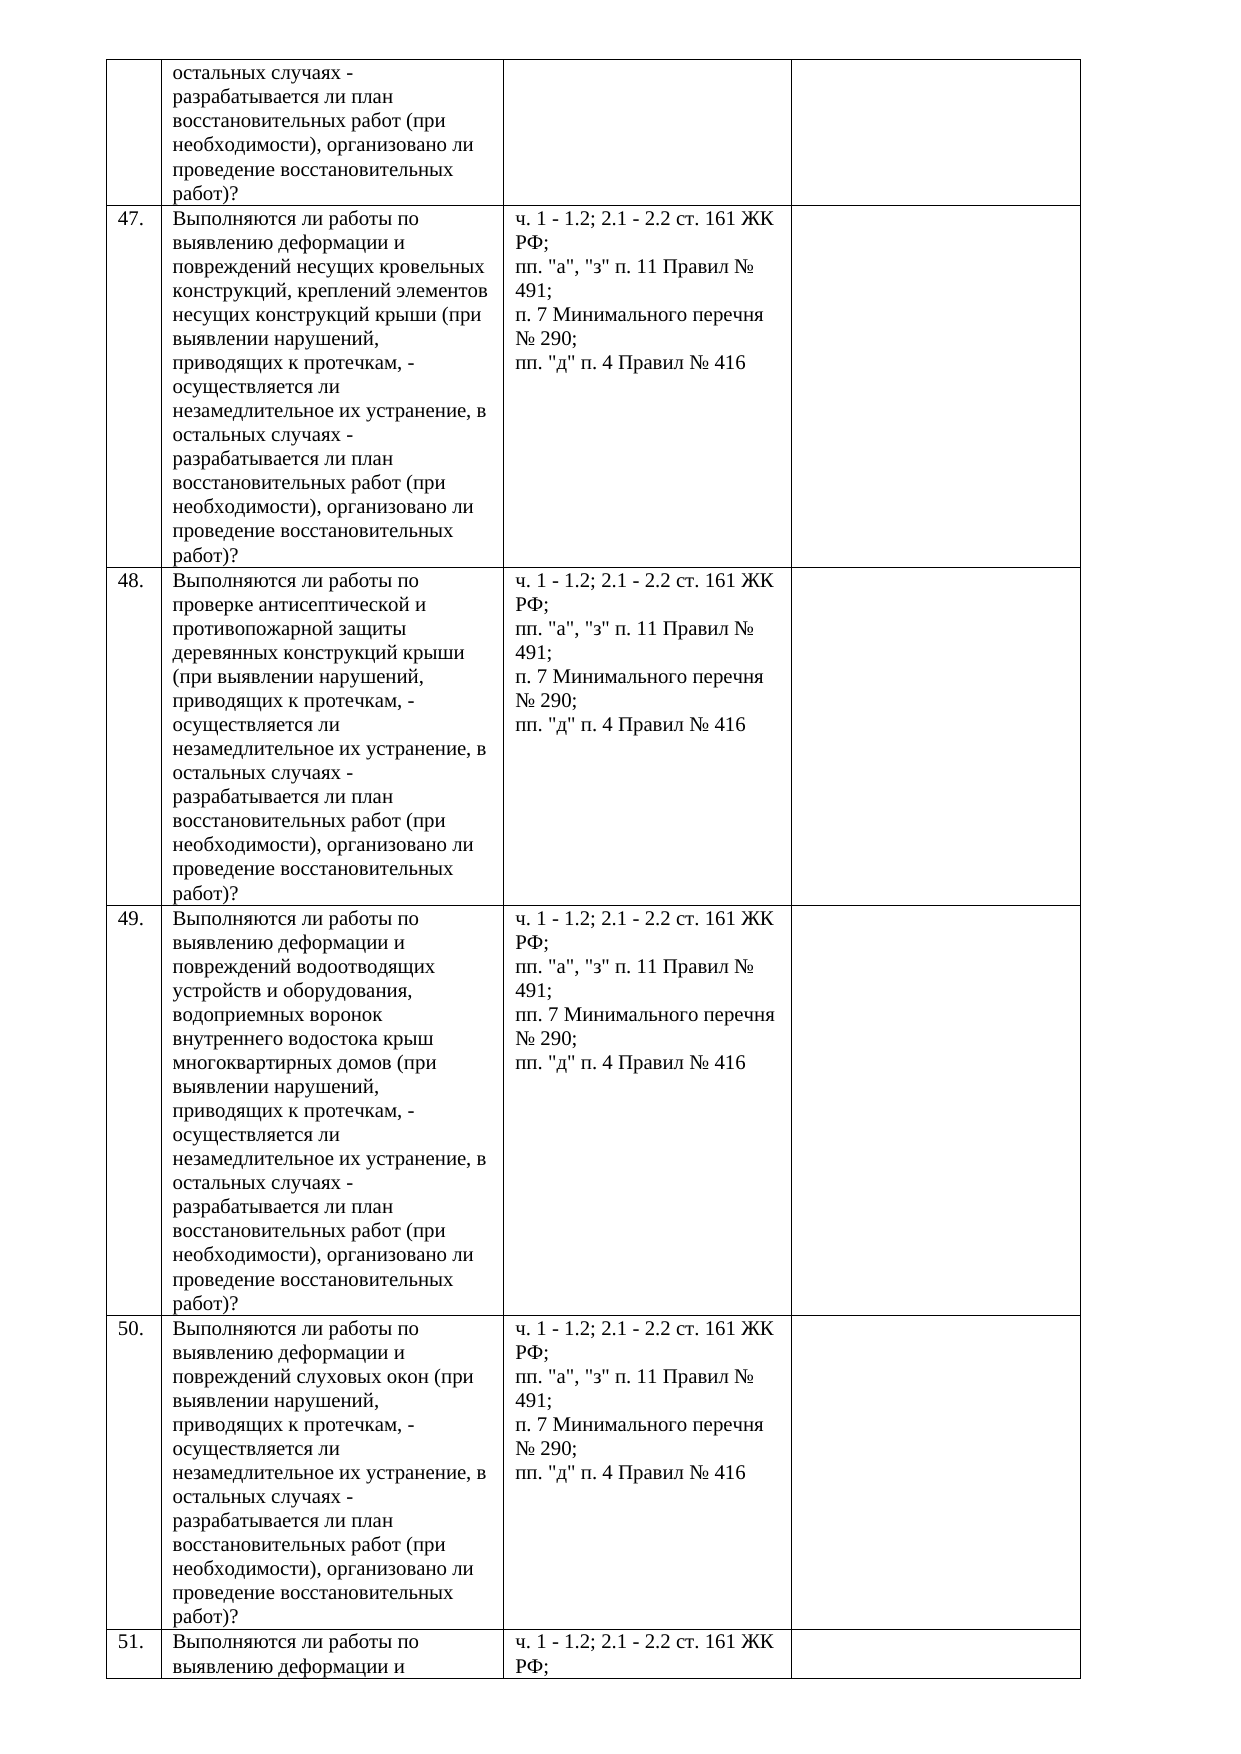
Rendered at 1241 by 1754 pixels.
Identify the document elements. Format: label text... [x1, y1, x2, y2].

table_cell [162, 60, 503, 204]
table_cell ч. 1 - 1.2; 2.1 - 2.2 ст. 161 ЖК РФ; пп. "а", "з" п. 11 Правил № 491; п. 7 Минимального перечня № 290; пп. "д" п. 4 Правил № 416 [504, 206, 791, 567]
table_cell [792, 906, 1080, 1314]
table_cell [792, 60, 1080, 204]
table_cell [792, 1630, 1080, 1678]
table_cell ч. 1 - 1.2; 2.1 - 2.2 ст. 161 ЖК РФ; пп. "а", "з" п. 11 Правил № 491; п. 7 Минимального перечня № 290; пп. "д" п. 4 Правил № 416 [504, 568, 791, 904]
table_cell [107, 1630, 161, 1678]
table_cell [792, 1316, 1080, 1628]
table_cell Выполняются ли работы по выявлению деформации и повреждений водоотводящих устройств и оборудования, водоприемных воронок внутреннего водостока крыш многоквартирных домов (при выявлении нарушений, приводящих к протечкам, - осуществляется ли незамедлительное их устранение, в остальных случаях - разрабатывается ли план восстановительных работ (при необходимости), организовано ли проведение восстановительных работ)? [162, 906, 503, 1314]
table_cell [504, 1630, 791, 1678]
table_cell [792, 206, 1080, 567]
table_cell Выполняются ли работы по проверке антисептической и противопожарной защиты деревянных конструкций крыши (при выявлении нарушений, приводящих к протечкам, - осуществляется ли незамедлительное их устранение, в остальных случаях - разрабатывается ли план восстановительных работ (при необходимости), организовано ли проведение восстановительных работ)? [162, 568, 503, 904]
table_cell [107, 906, 161, 1314]
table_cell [162, 1630, 503, 1678]
table_cell [107, 568, 161, 904]
table_cell [107, 206, 161, 567]
table_cell [107, 1316, 161, 1628]
table_cell Выполняются ли работы по выявлению деформации и повреждений несущих кровельных конструкций, креплений элементов несущих конструкций крыши (при выявлении нарушений, приводящих к протечкам, - осуществляется ли незамедлительное их устранение, в остальных случаях - разрабатывается ли план восстановительных работ (при необходимости), организовано ли проведение восстановительных работ)? [162, 206, 503, 567]
table_cell [792, 568, 1080, 904]
table_cell ч. 1 - 1.2; 2.1 - 2.2 ст. 161 ЖК РФ; пп. "а", "з" п. 11 Правил № 491; пп. 7 Минимального перечня № 290; пп. "д" п. 4 Правил № 416 [504, 906, 791, 1314]
table_cell [107, 60, 161, 204]
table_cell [504, 1316, 791, 1628]
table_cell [504, 60, 791, 204]
table_cell Выполняются ли работы по выявлению деформации и повреждений слуховых окон (при выявлении нарушений, приводящих к протечкам, - осуществляется ли незамедлительное их устранение, в остальных случаях - разрабатывается ли план восстановительных работ (при необходимости), организовано ли проведение восстановительных работ)? [162, 1316, 503, 1628]
